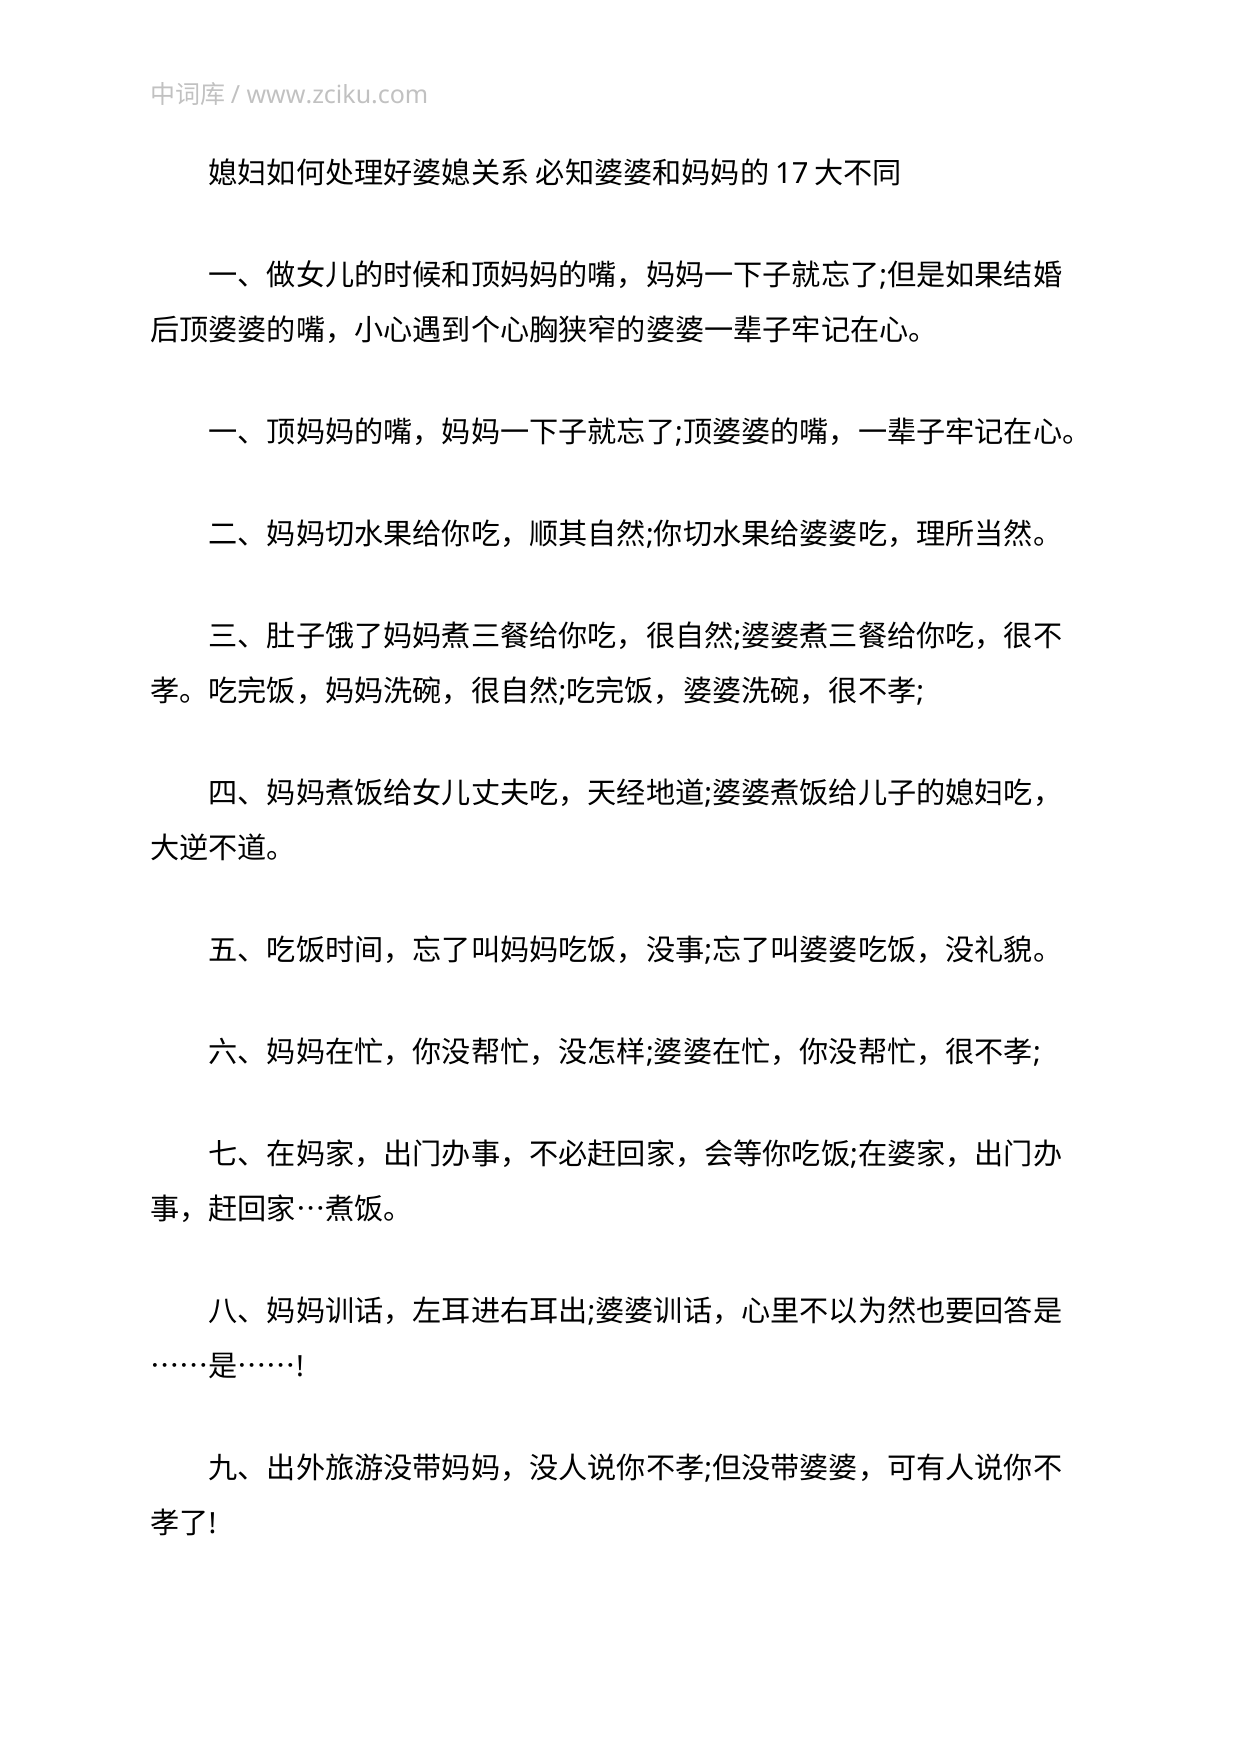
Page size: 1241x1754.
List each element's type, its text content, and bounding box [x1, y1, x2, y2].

text 六、妈妈在忙，你没帮忙，没怎样;婆婆在忙，你没帮忙，很不孝; [150, 1028, 1090, 1071]
text 四、妈妈煮饭给女儿丈夫吃，天经地道;婆婆煮饭给儿子的媳妇吃，大逆不道。 [150, 770, 1090, 867]
text 八、妈妈训话，左耳进右耳出;婆婆训话，心里不以为然也要回答是……是……! [150, 1287, 1090, 1384]
text 一、顶妈妈的嘴，妈妈一下子就忘了;顶婆婆的嘴，一辈子牢记在心。 [150, 409, 1090, 451]
text 一、做女儿的时候和顶妈妈的嘴，妈妈一下子就忘了;但是如果结婚后顶婆婆的嘴，小心遇到个心胸狭窄的婆婆一辈子牢记在心。 [150, 252, 1090, 349]
text 五、吃饭时间，忘了叫妈妈吃饭，没事;忘了叫婆婆吃饭，没礼貌。 [150, 926, 1090, 969]
text 二、妈妈切水果给你吃，顺其自然;你切水果给婆婆吃，理所当然。 [150, 511, 1090, 553]
text 媳妇如何处理好婆媳关系 必知婆婆和妈妈的17大不同 [150, 150, 1090, 192]
text 三、肚子饿了妈妈煮三餐给你吃，很自然;婆婆煮三餐给你吃，很不孝。吃完饭，妈妈洗碗，很自然;吃完饭，婆婆洗碗，很不孝; [150, 613, 1090, 710]
text 七、在妈家，出门办事，不必赶回家，会等你吃饭;在婆家，出门办事，赶回家…煮饭。 [150, 1130, 1090, 1228]
text 九、出外旅游没带妈妈，没人说你不孝;但没带婆婆，可有人说你不孝了! [150, 1444, 1090, 1542]
